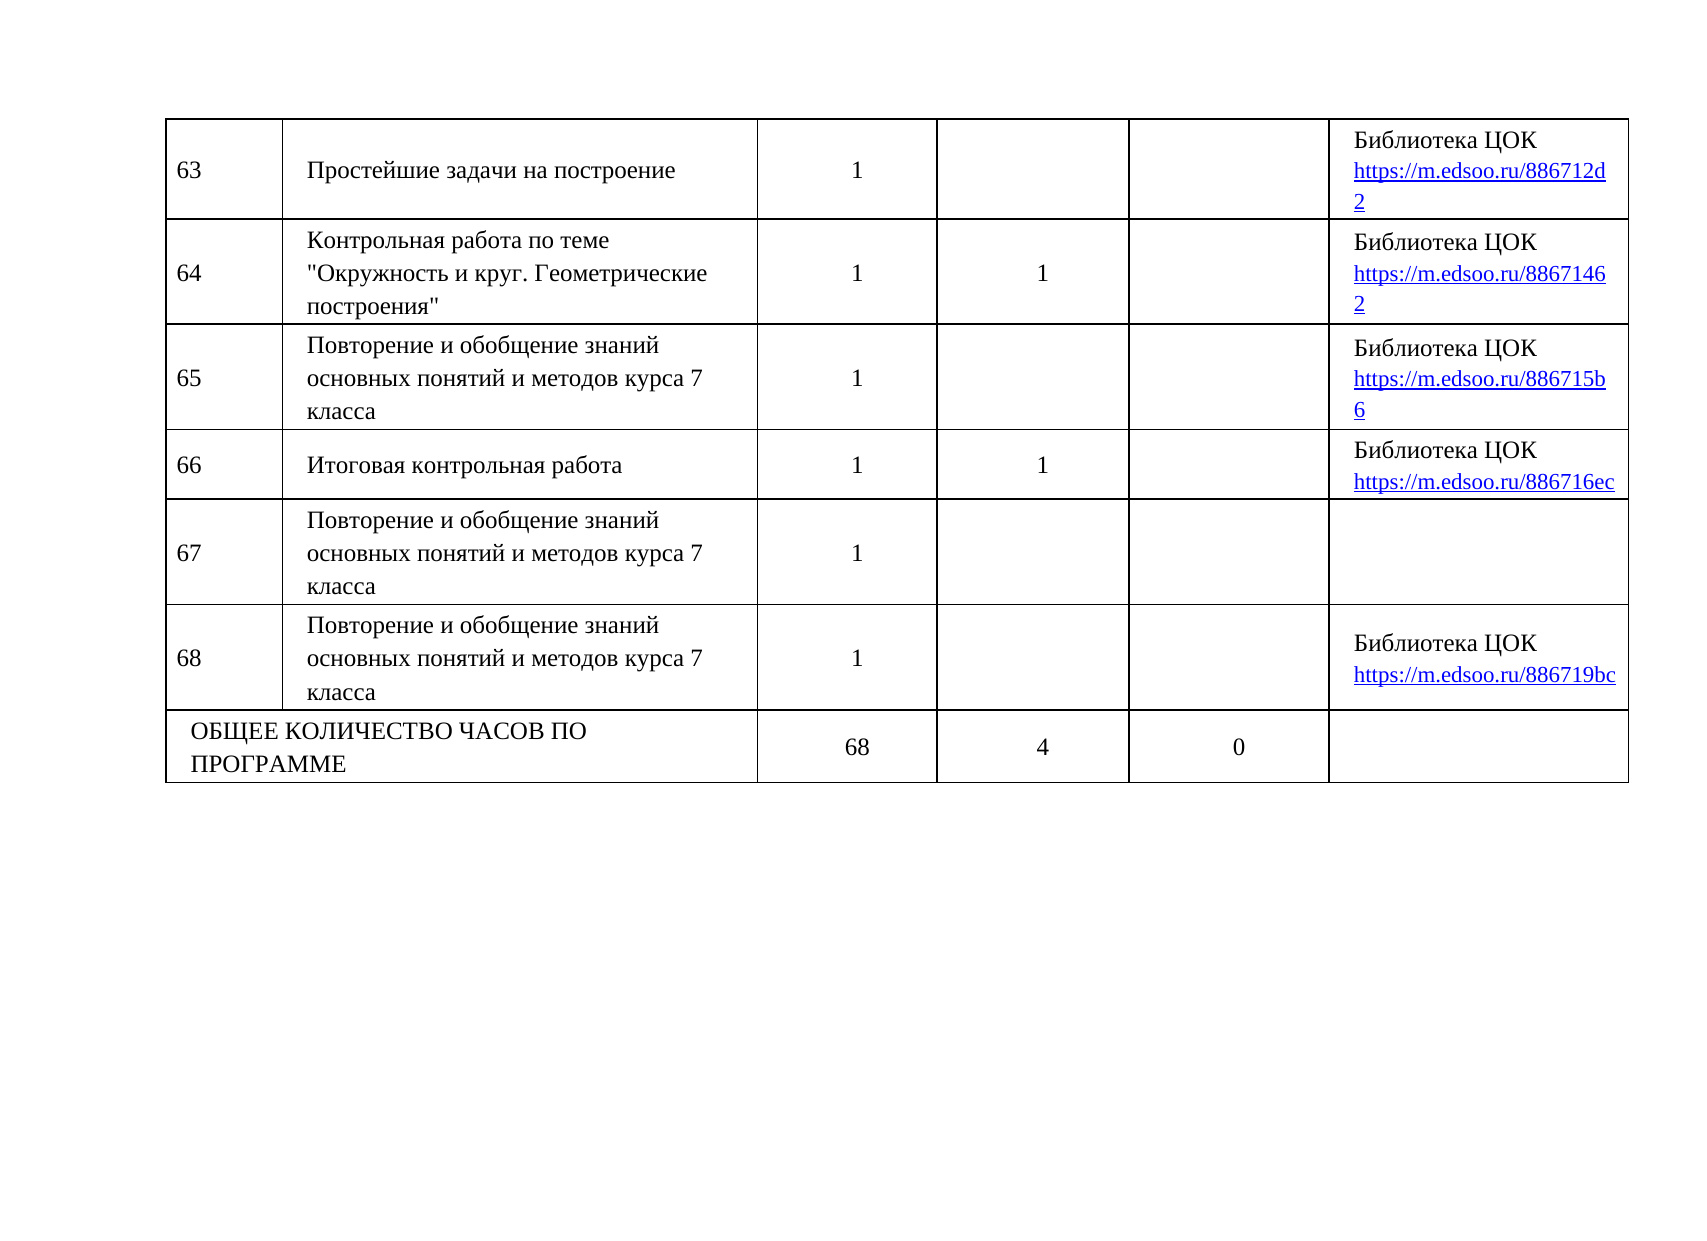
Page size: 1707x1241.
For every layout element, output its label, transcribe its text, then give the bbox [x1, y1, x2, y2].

table_cell 1 [938, 430, 1128, 498]
table_cell [1130, 605, 1328, 709]
table_cell [1130, 430, 1328, 498]
table_cell Библиотека ЦОК https://m.edsoo.ru/886715b6 [1330, 325, 1628, 429]
table_cell 66 [167, 430, 282, 498]
table_cell 1 [758, 500, 936, 604]
table_cell 0 [1130, 711, 1328, 782]
table_cell [1130, 120, 1328, 218]
table_cell 67 [167, 500, 282, 604]
table_cell Контрольная работа по теме "Окружность и круг. Геометрические построения" [283, 220, 757, 323]
table_cell [938, 325, 1128, 429]
table_cell 64 [167, 220, 282, 323]
table_cell 68 [167, 605, 282, 709]
table_cell 63 [167, 120, 282, 218]
table_cell Повторение и обобщение знаний основных понятий и методов курса 7 класса [283, 325, 757, 429]
table_cell 1 [758, 430, 936, 498]
table_cell [1130, 500, 1328, 604]
table_cell [1130, 325, 1328, 429]
table_cell Библиотека ЦОК https://m.edsoo.ru/886716ec [1330, 430, 1628, 498]
table_cell Повторение и обобщение знаний основных понятий и методов курса 7 класса [283, 605, 757, 709]
table_cell 1 [758, 605, 936, 709]
table_cell [938, 500, 1128, 604]
table_cell Повторение и обобщение знаний основных понятий и методов курса 7 класса [283, 500, 757, 604]
table_cell 4 [938, 711, 1128, 782]
table_cell Библиотека ЦОК https://m.edsoo.ru/88671462 [1330, 220, 1628, 323]
table_cell 1 [938, 220, 1128, 323]
table_cell [1330, 500, 1628, 604]
table_cell Библиотека ЦОК https://m.edsoo.ru/886712d2 [1330, 120, 1628, 218]
table_cell 1 [758, 120, 936, 218]
table_cell 65 [167, 325, 282, 429]
table_cell Итоговая контрольная работа [283, 430, 757, 498]
table_cell [1330, 711, 1628, 782]
table_cell 1 [758, 220, 936, 323]
table_cell ОБЩЕЕ КОЛИЧЕСТВО ЧАСОВ ПО ПРОГРАММЕ [167, 711, 757, 782]
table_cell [283, 120, 757, 218]
table_cell [938, 605, 1128, 709]
table_cell 68 [758, 711, 936, 782]
table_cell Библиотека ЦОК https://m.edsoo.ru/886719bc [1330, 605, 1628, 709]
table_cell [938, 120, 1128, 218]
table_cell 1 [758, 325, 936, 429]
table_cell [1130, 220, 1328, 323]
